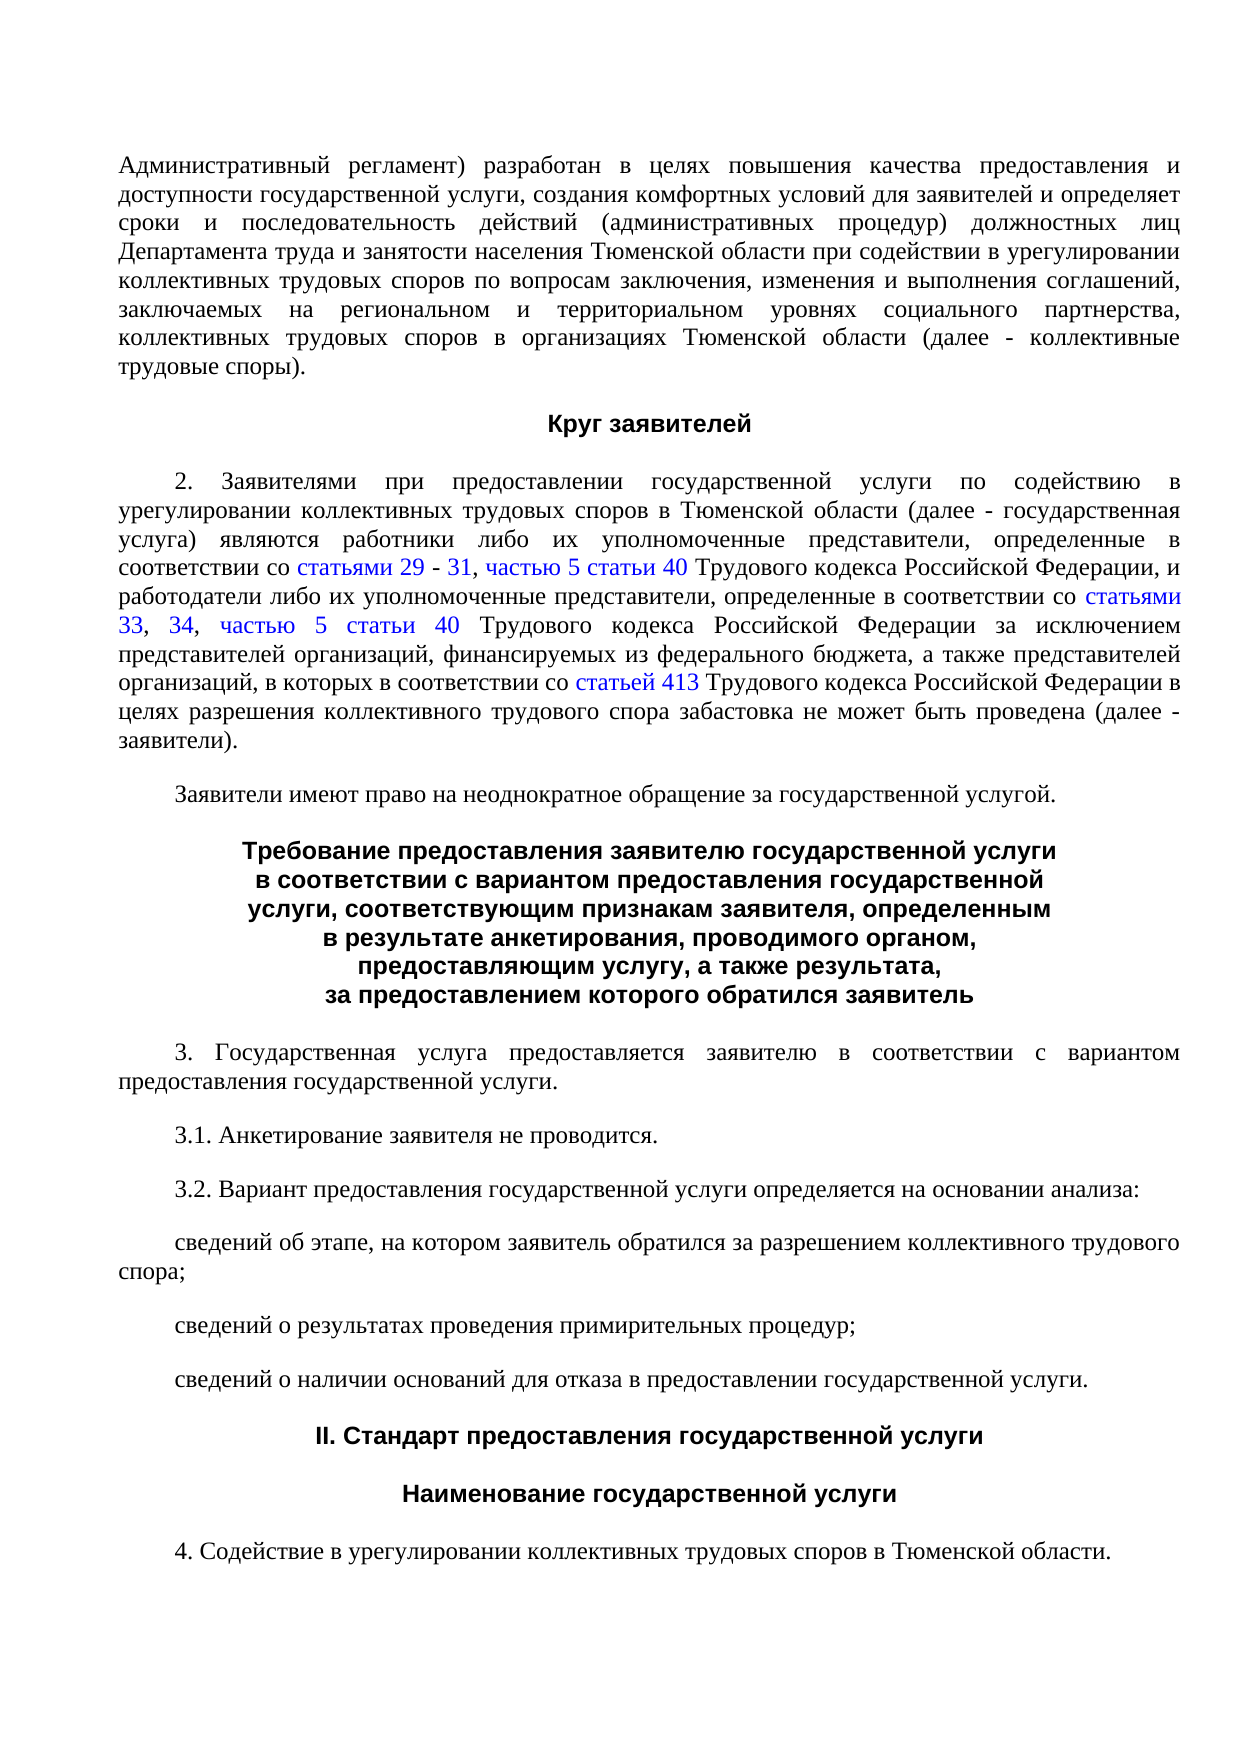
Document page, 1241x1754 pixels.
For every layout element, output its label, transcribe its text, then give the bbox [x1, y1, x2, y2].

title Требование предоставления заявителю государственной услуги [118, 836, 1181, 865]
text 3.1. Анкетирование заявителя не проводится. [118, 1120, 1181, 1149]
text 2. Заявителями при предоставлении государственной услуги по содействию в урегулировании коллективных трудовых споров в Тюменской области (далее - государственная услуга) являются работники либо их уполномоченные представители, определенные в соответствии со статьями 29 - 31, частью 5 статьи 40 Трудового кодекса Российской Федерации, и работодатели либо их уполномоченные представители, определенные в соответствии со статьями 33, 34, частью 5 статьи 40 Трудового кодекса Российской Федерации за исключением представителей организаций, финансируемых из федерального бюджета, а также представителей организаций, в которых в соответствии со статьей 413 Трудового кодекса Российской Федерации в целях разрешения коллективного трудового спора забастовка не может быть проведена (далее - заявители). [118, 466, 1181, 754]
text 4. Содействие в урегулировании коллективных трудовых споров в Тюменской области. [118, 1536, 1181, 1565]
title за предоставлением которого обратился заявитель [118, 980, 1181, 1009]
title в результате анкетирования, проводимого органом, [118, 922, 1181, 951]
text сведений о результатах проведения примирительных процедур; [118, 1310, 1181, 1339]
title в соответствии с вариантом предоставления государственной [118, 865, 1181, 894]
text Заявители имеют право на неоднократное обращение за государственной услугой. [118, 779, 1181, 807]
text сведений об этапе, на котором заявитель обратился за разрешением коллективного трудового спора; [118, 1227, 1181, 1285]
title Круг заявителей [118, 409, 1181, 437]
text 3. Государственная услуга предоставляется заявителю в соответствии с вариантом предоставления государственной услуги. [118, 1037, 1181, 1095]
title услуги, соответствующим признакам заявителя, определенным [118, 894, 1181, 922]
title предоставляющим услугу, а также результата, [118, 951, 1181, 980]
text 3.2. Вариант предоставления государственной услуги определяется на основании анализа: [118, 1174, 1181, 1202]
title Наименование государственной услуги [118, 1479, 1181, 1507]
title II. Стандарт предоставления государственной услуги [118, 1421, 1181, 1450]
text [118, 150, 1181, 380]
text сведений о наличии оснований для отказа в предоставлении государственной услуги. [118, 1364, 1181, 1392]
